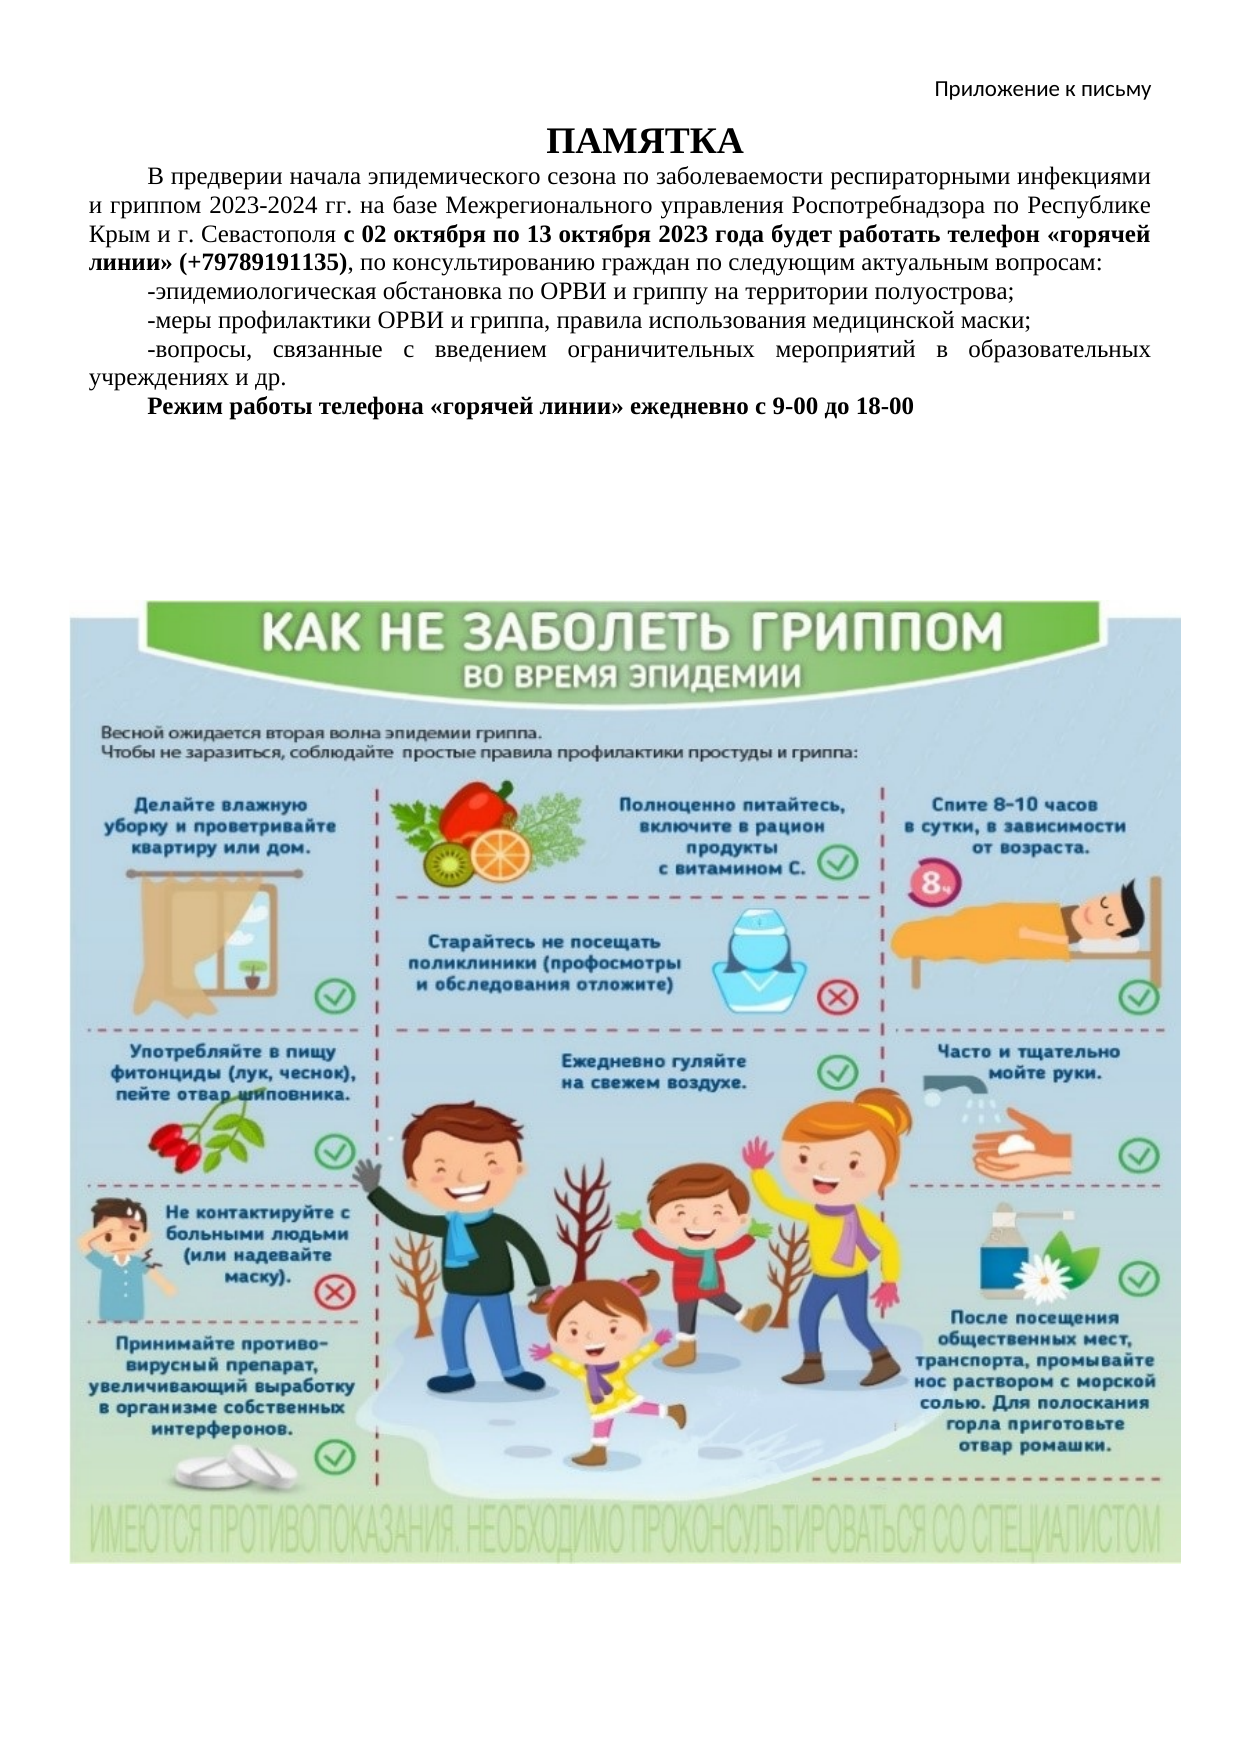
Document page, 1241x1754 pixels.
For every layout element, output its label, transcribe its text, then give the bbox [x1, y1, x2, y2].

text В предверии начала эпидемического сезона по заболеваемости респираторными инфекциями и гриппом 2023-2024 гг. на базе Межрегионального управления Роспотребнадзора по Республике Крым и г. Севастополя с 02 октября по 13 октября 2023 года будет работать телефон «горячей линии» (+79789191135), по консультированию граждан по следующим актуальным вопросам: [88, 161, 1152, 276]
text -меры профилактики ОРВИ и гриппа, правила использования медицинской маски; [29, 305, 1152, 334]
text Режим работы телефона «горячей линии» ежедневно с 9-00 до 18-00 [88, 391, 1152, 420]
picture [69, 600, 1181, 1564]
text ПАМЯТКА [88, 118, 1152, 161]
text -вопросы, связанные с введением ограничительных мероприятий в образовательных учреждениях и др. [88, 334, 1152, 391]
text -эпидемиологическая обстановка по ОРВИ и гриппу на территории полуострова; [29, 276, 1152, 305]
